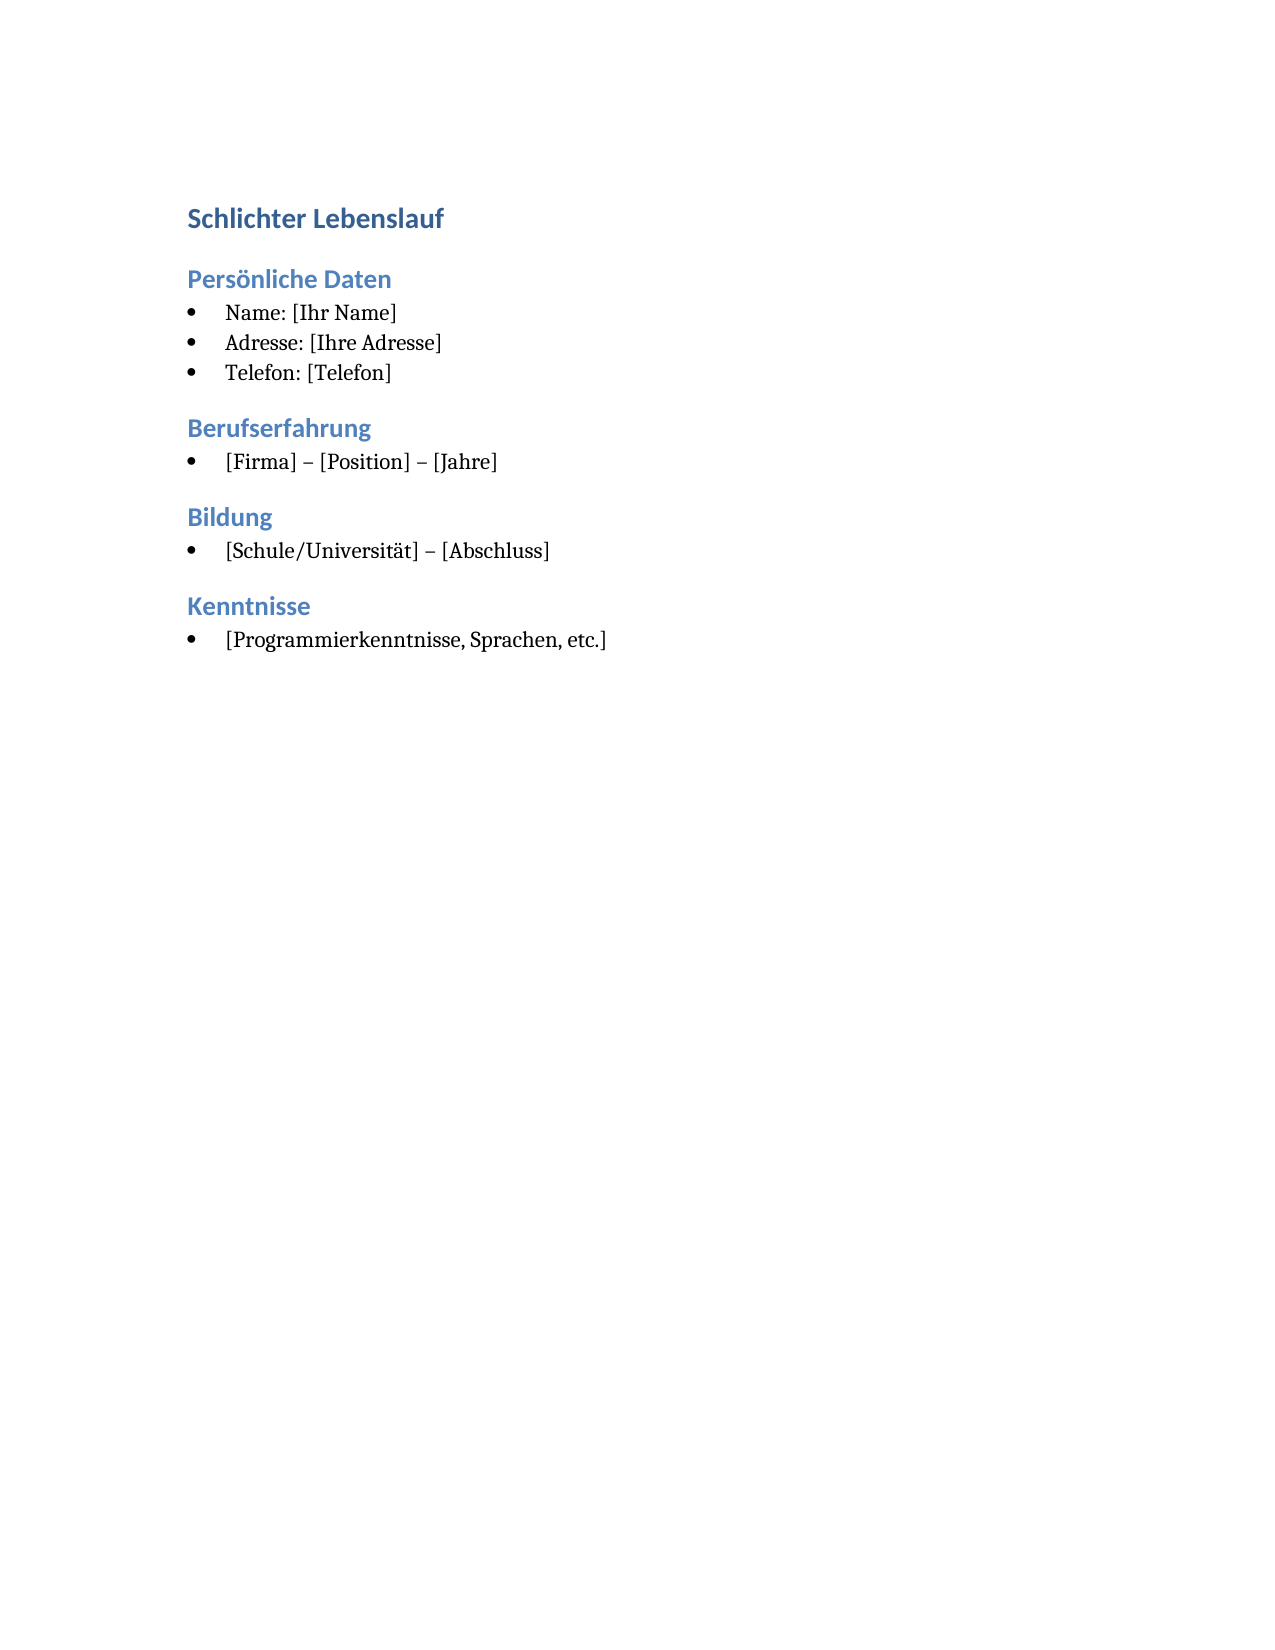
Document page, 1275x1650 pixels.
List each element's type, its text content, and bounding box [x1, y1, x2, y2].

list Telefon: [Telefon] [187, 360, 1087, 386]
list Adresse: [Ihre Adresse] [187, 330, 1087, 356]
subtitle Schlichter Lebenslauf [187, 200, 1087, 236]
list Name: [Ihr Name] [187, 300, 1087, 326]
subtitle Persönliche Daten [187, 262, 1087, 295]
subtitle Bildung [187, 500, 1087, 533]
list [Programmierkenntnisse, Sprachen, etc.] [187, 627, 1087, 653]
subtitle Kenntnisse [187, 589, 1087, 622]
list [Schule/Universität] – [Abschluss] [187, 538, 1087, 564]
list [Firma] – [Position] – [Jahre] [187, 449, 1087, 475]
subtitle Berufserfahrung [187, 411, 1087, 444]
